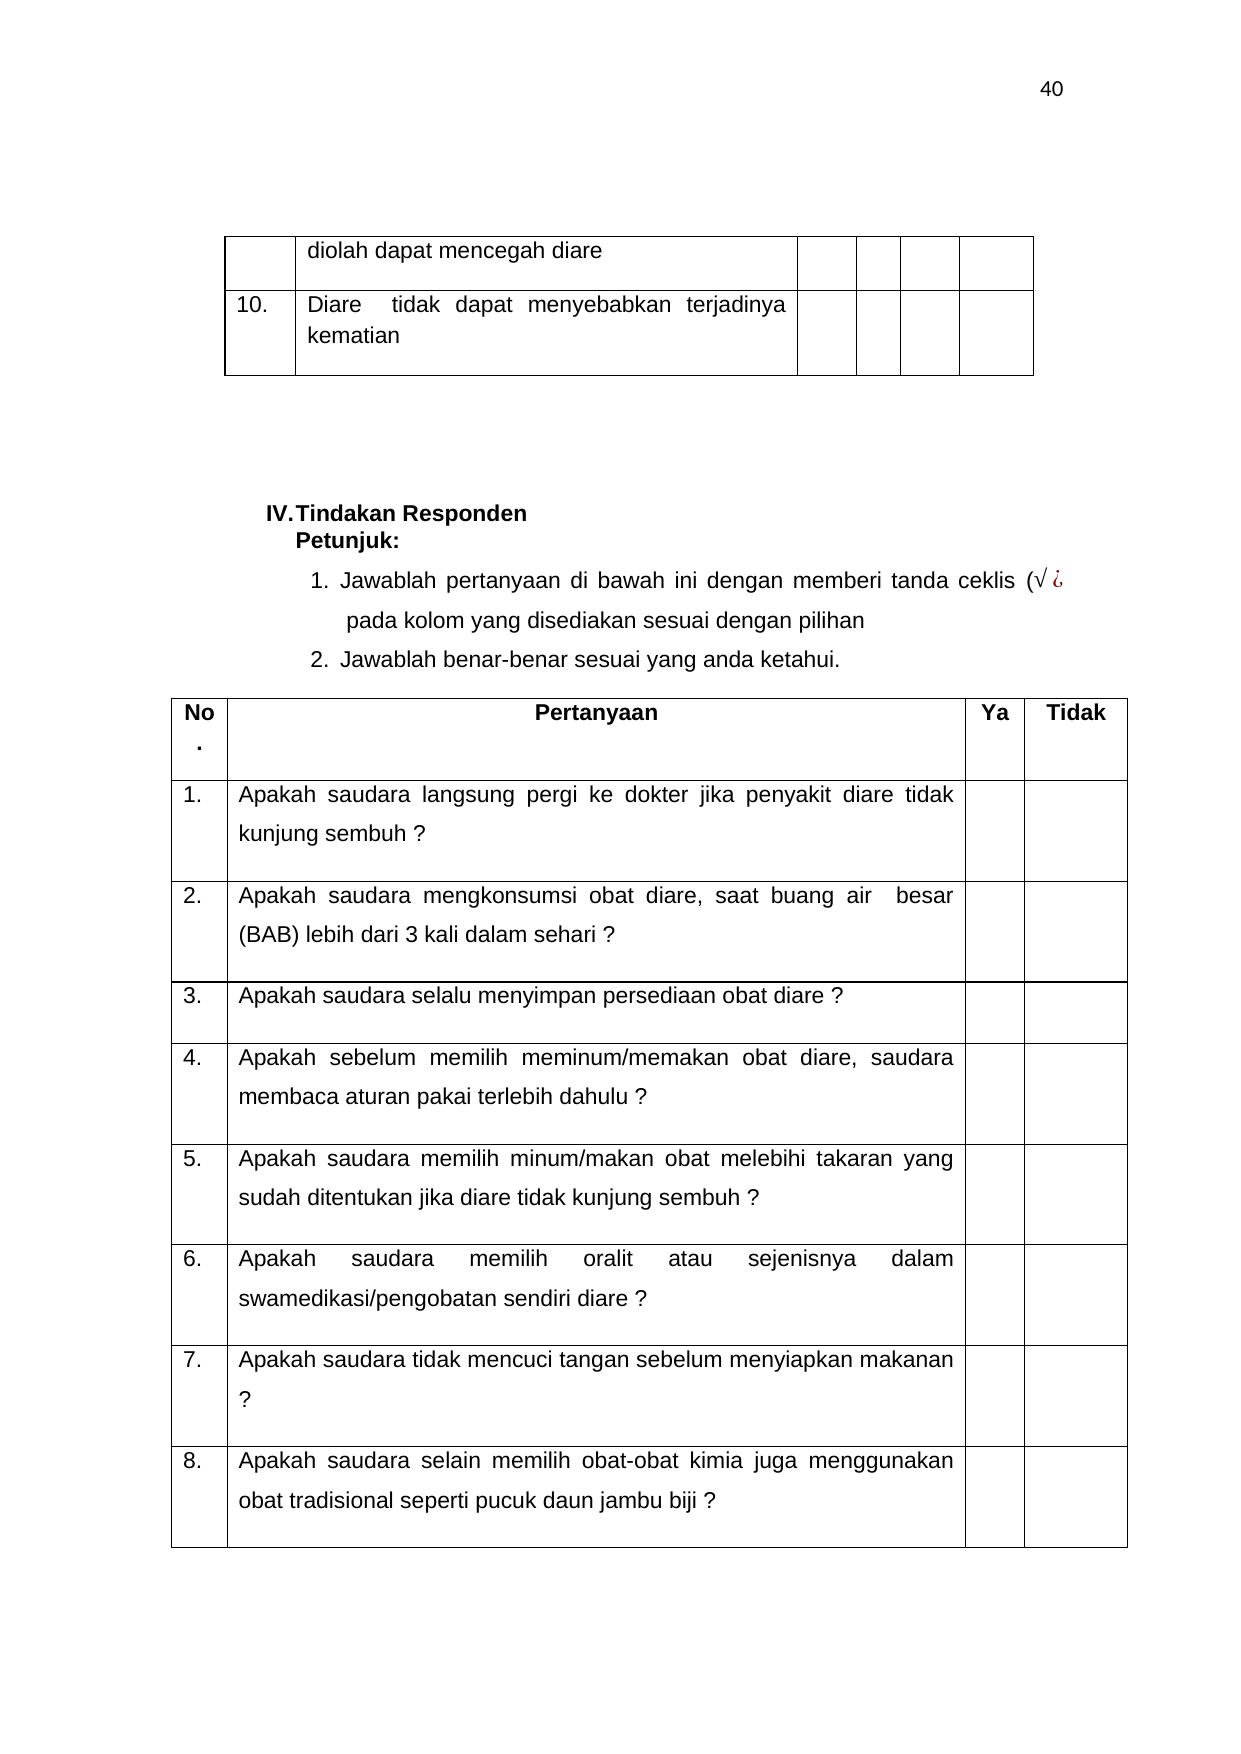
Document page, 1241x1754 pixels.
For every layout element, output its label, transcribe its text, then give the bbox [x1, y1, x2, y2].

table_cell 8. [172, 1447, 227, 1547]
table_cell [966, 1346, 1024, 1446]
table_cell [1025, 1245, 1127, 1345]
table_header Ya [966, 699, 1024, 780]
table_cell 10. [226, 291, 295, 375]
table_cell [1025, 781, 1127, 881]
table_cell 3. [172, 983, 227, 1043]
table_cell Apakah saudara mengkonsumsi obat diare, saat buang air besar (BAB) lebih dari 3 kali dalam sehari ? [228, 882, 965, 981]
table_cell [857, 237, 900, 290]
table_cell [966, 983, 1024, 1043]
table_cell 7. [172, 1346, 227, 1446]
table_cell [1025, 1044, 1127, 1143]
table_cell [966, 1145, 1024, 1244]
table_cell [1025, 1346, 1127, 1446]
table_cell 9. [226, 237, 295, 290]
table_cell [960, 291, 1033, 375]
table_cell Apakah saudara memilih oralit atau sejenisnya dalam swamedikasi/pengobatan sendiri diare ? [228, 1245, 965, 1345]
table_cell Apakah sebelum memilih meminum/memakan obat diare, saudara membaca aturan pakai terlebih dahulu ? [228, 1044, 965, 1143]
table_header No. [172, 699, 227, 780]
table_cell 4. [172, 1044, 227, 1143]
table_cell Apakah saudara selain memilih obat-obat kimia juga menggunakan obat tradisional seperti pucuk daun jambu biji ? [228, 1447, 965, 1547]
table_cell [966, 882, 1024, 981]
table_cell Apakah saudara langsung pergi ke dokter jika penyakit diare tidak kunjung sembuh ? [228, 781, 965, 881]
table_cell [966, 781, 1024, 881]
table_cell [901, 291, 959, 375]
table_cell 1. [172, 781, 227, 881]
table_cell [1025, 882, 1127, 981]
table_cell Diare tidak dapat menyebabkan terjadinya kematian [296, 291, 797, 375]
table_cell [901, 237, 959, 290]
table_cell 2. [172, 882, 227, 981]
list Jawablah benar-benar sesuai yang anda ketahui. [310, 646, 1063, 673]
table_cell [1025, 1145, 1127, 1244]
table_cell [960, 237, 1033, 290]
table_cell Apakah saudara selalu menyimpan persediaan obat diare ? [228, 983, 965, 1043]
table_cell [966, 1044, 1024, 1143]
table_cell [798, 291, 856, 375]
table_cell [1025, 983, 1127, 1043]
table_cell [1025, 1447, 1127, 1547]
table_cell 5. [172, 1145, 227, 1244]
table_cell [296, 237, 797, 290]
list Tindakan Responden [266, 500, 1063, 527]
list Petunjuk: [295, 527, 1063, 553]
table_header Pertanyaan [228, 699, 965, 780]
table_cell [798, 237, 856, 290]
table_cell 6. [172, 1245, 227, 1345]
table_cell [966, 1245, 1024, 1345]
table_cell Apakah saudara memilih minum/makan obat melebihi takaran yang sudah ditentukan jika diare tidak kunjung sembuh ? [228, 1145, 965, 1244]
table_header Tidak [1025, 699, 1127, 780]
list Jawablah pertanyaan di bawah ini dengan memberi tanda ceklis ( pada kolom yang disediakan sesuai dengan pilihan [310, 566, 1063, 633]
table_cell [857, 291, 900, 375]
table_cell Apakah saudara tidak mencuci tangan sebelum menyiapkan makanan ? [228, 1346, 965, 1446]
table_cell [966, 1447, 1024, 1547]
